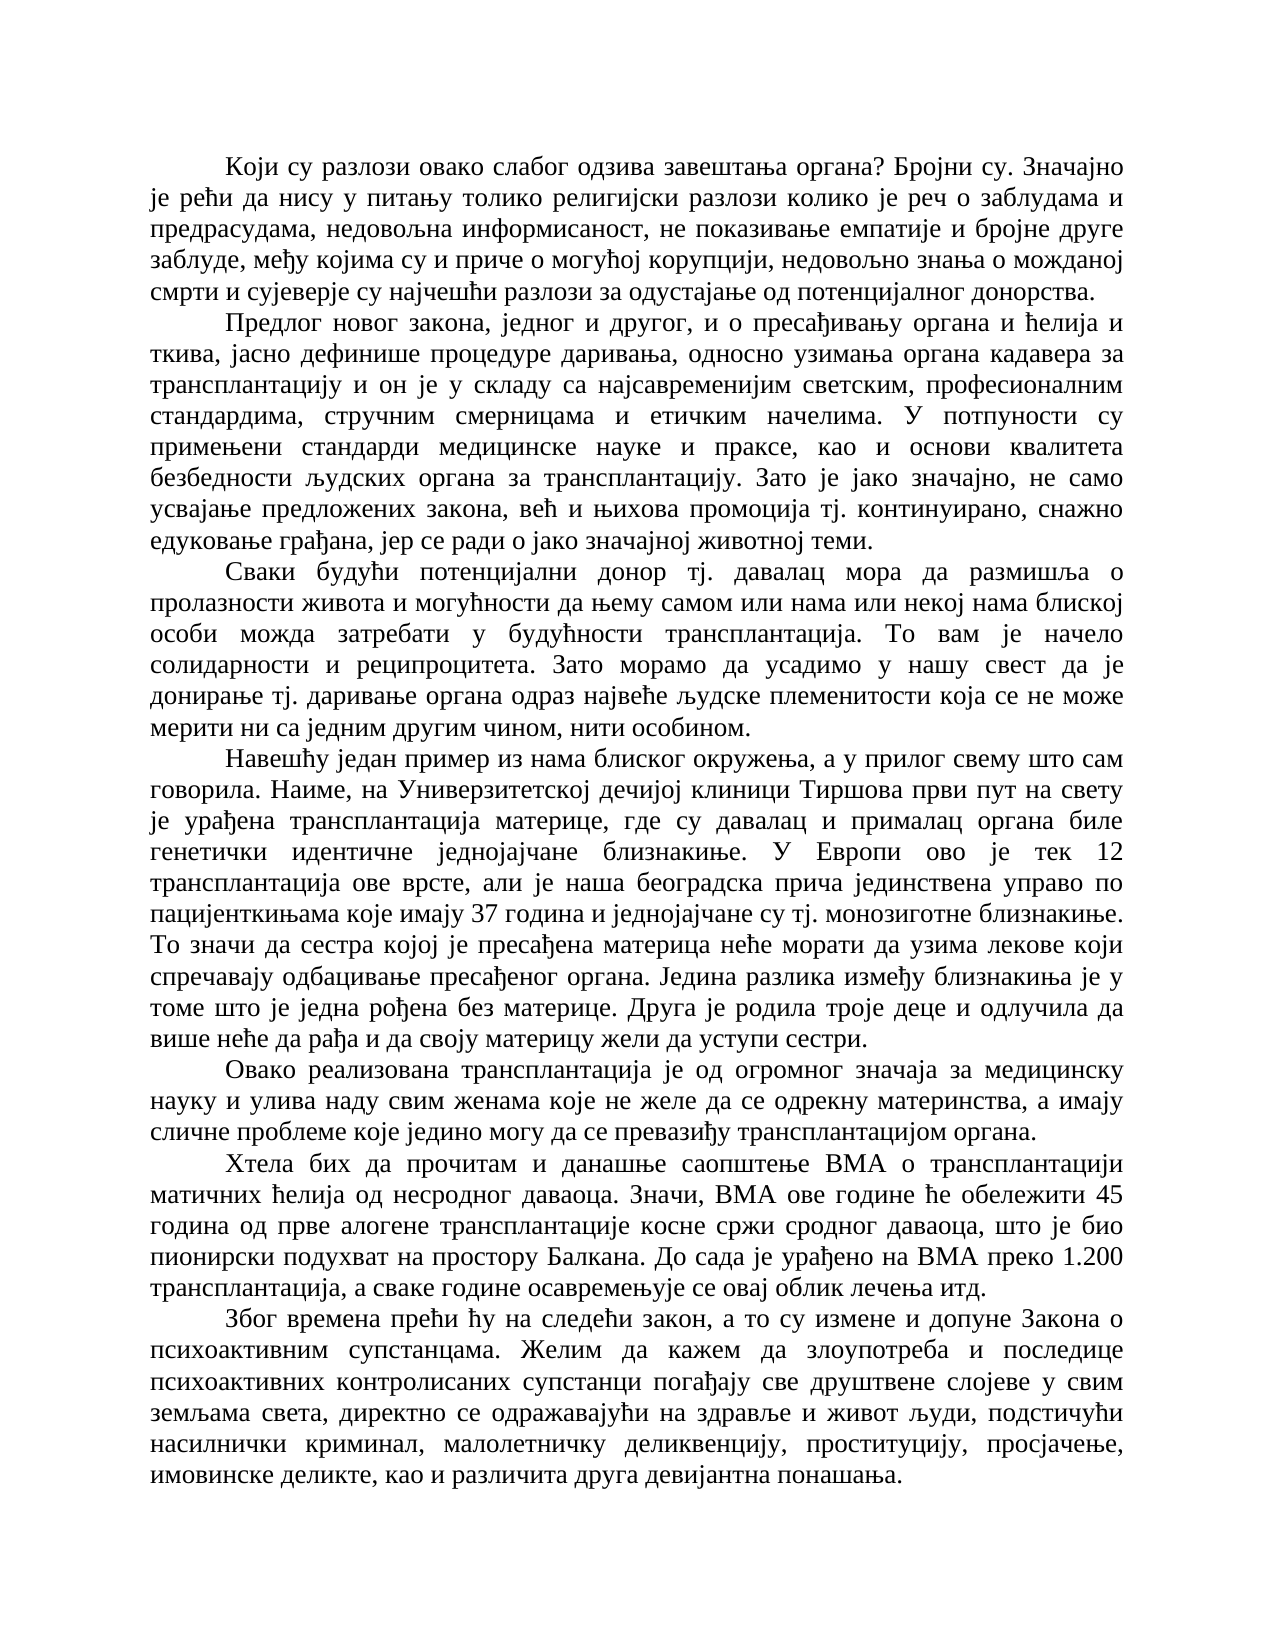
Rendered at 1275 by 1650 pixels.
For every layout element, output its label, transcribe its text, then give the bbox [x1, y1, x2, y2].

text Због времена прећи ћу на следећи закон, а то су измене и допуне Закона о психоактивним супстанцама. Желим да кажем да злоупотреба и последице психоактивних контролисаних супстанци погађају све друштвене слојеве у свим земљама света, директно се одражавајући на здравље и живот људи, подстичући насилнички криминал, малолетничку деликвенцију, проституцију, просјачење, имовинске деликте, као и различита друга девијантна понашања. [150, 1302, 1125, 1489]
text Навешћу један пример из нама блиског окружења, а у прилог свему што сам говорила. Наиме, на Универзитетској дечијој клиници Тиршова први пут на свету је урађена трансплантација материце, где су давалац и прималац органа биле генетички идентичне једнојајчане близнакиње. У Европи ово је тек 12 трансплантација ове врсте, али је наша београдска прича јединствена управо по пацијенткињама које имају 37 година и једнојајчане су тј. монозиготне близнакиње. То значи да сестра којој је пресађена материца неће морати да узима лекове који спречавају одбацивање пресађеног органа. Једина разлика између близнакиња је у томе што је једна рођена без материце. Друга је родила троје деце и одлучила да више неће да рађа и да своју материцу жели да уступи сестри. [150, 742, 1125, 1053]
text Хтела бих да прочитам и данашње саопштење ВМА о трансплантацији матичних ћелија од несродног даваоца. Значи, ВМА ове године ће обележити 45 година од прве алогене трансплантације косне сржи сродног даваоца, што је био пионирски подухват на простору Балкана. До сада је урађено на ВМА преко 1.200 трансплантација, а сваке године осавремењује се овај облик лечења итд. [150, 1147, 1125, 1302]
text Сваки будући потенцијални донор тј. давалац мора да размишља о пролазности живота и могућности да њему самом или нама или некој нама блиској особи можда затребати у будућности трансплантација. То вам је начело солидарности и реципроцитета. Зато морамо да усадимо у нашу свест да је донирање тј. даривање органа одраз највеће људске племенитости која се не може мерити ни са једним другим чином, нити особином. [150, 555, 1125, 742]
text Овако реализована трансплантација је од огромног значаја за медицинску науку и улива наду свим женама које не желе да се одрекну материнства, а имају сличне проблеме које једино могу да се превазиђу трансплантацијом органа. [150, 1053, 1125, 1147]
text Који су разлози овако слабог одзива завештања органа? Бројни су. Значајно је рећи да нису у питању толико религијски разлози колико је реч о заблудама и предрасудама, недовољна информисаност, не показивање емпатије и бројне друге заблуде, међу којима су и приче о могућој корупцији, недовољно знања о можданој смрти и сујеверје су најчешћи разлози за одустајање од потенцијалног донорства. [150, 150, 1125, 306]
text Предлог новог закона, једног и другог, и о пресађивању органа и ћелија и ткива, јасно дефинише процедуре даривања, односно узимања органа кадавера за трансплантацију и он је у складу са најсавременијим светским, професионалним стандардима, стручним смерницама и етичким начелима. У потпуности су примењени стандарди медицинске науке и праксе, као и основи квалитета безбедности људских органа за трансплантацију. Зато је јако значајно, не само усвајање предложених закона, већ и њихова промоција тј. континуирано, снажно едуковање грађана, јер се ради о јако значајној животној теми. [150, 306, 1125, 555]
